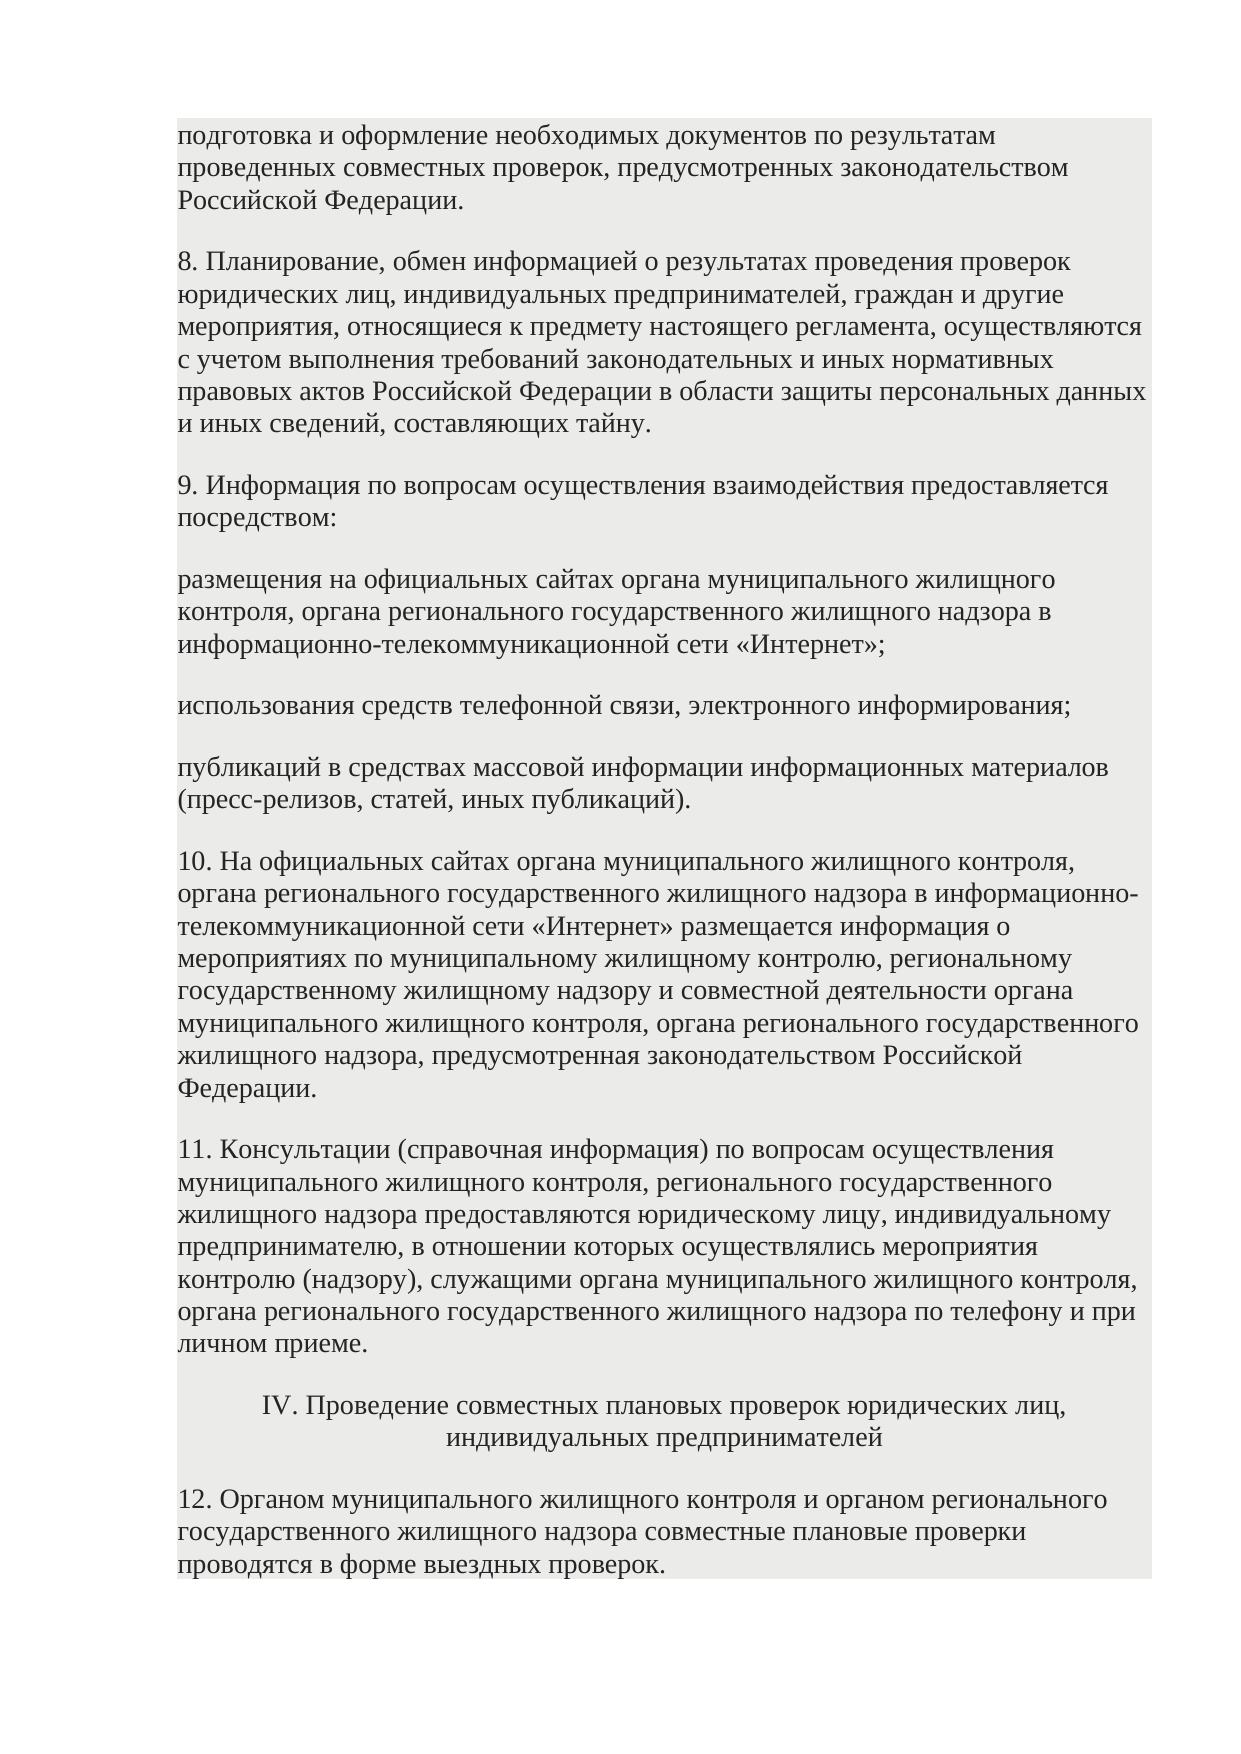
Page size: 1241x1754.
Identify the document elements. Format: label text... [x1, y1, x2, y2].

text подготовка и оформление необходимых документов по результатам проведенных совместных проверок, предусмотренных законодательством Российской Федерации. [177, 118, 1152, 215]
text 10. На официальных сайтах органа муниципального жилищного контроля, органа регионального государственного жилищного надзора в информационно-телекоммуникационной сети «Интернет» размещается информация о мероприятиях по муниципальному жилищному контролю, региональному государственному жилищному надзору и совместной деятельности органа муниципального жилищного контроля, органа регионального государственного жилищного надзора, предусмотренная законодательством Российской Федерации. [177, 844, 1152, 1103]
text 8. Планирование, обмен информацией о результатах проведения проверок юридических лиц, индивидуальных предпринимателей, граждан и другие мероприятия, относящиеся к предмету настоящего регламента, осуществляются с учетом выполнения требований законодательных и иных нормативных правовых актов Российской Федерации в области защиты персональных данных и иных сведений, составляющих тайну. [177, 244, 1152, 439]
text 12. Органом муниципального жилищного контроля и органом регионального государственного жилищного надзора совместные плановые проверки проводятся в форме выездных проверок. [177, 1482, 1152, 1579]
text 9. Информация по вопросам осуществления взаимодействия предоставляется посредством: [177, 468, 1152, 533]
text IV. Проведение совместных плановых проверок юридических лиц, индивидуальных предпринимателей [177, 1388, 1152, 1453]
text использования средств телефонной связи, электронного информирования; [177, 688, 1152, 721]
text публикаций в средствах массовой информации информационных материалов (пресс-релизов, статей, иных публикаций). [177, 750, 1152, 815]
text 11. Консультации (справочная информация) по вопросам осуществления муниципального жилищного контроля, регионального государственного жилищного надзора предоставляются юридическому лицу, индивидуальному предпринимателю, в отношении которых осуществлялись мероприятия контролю (надзору), служащими органа муниципального жилищного контроля, органа регионального государственного жилищного надзора по телефону и при личном приеме. [177, 1132, 1152, 1359]
text размещения на официальных сайтах органа муниципального жилищного контроля, органа регионального государственного жилищного надзора в информационно-телекоммуникационной сети «Интернет»; [177, 562, 1152, 659]
